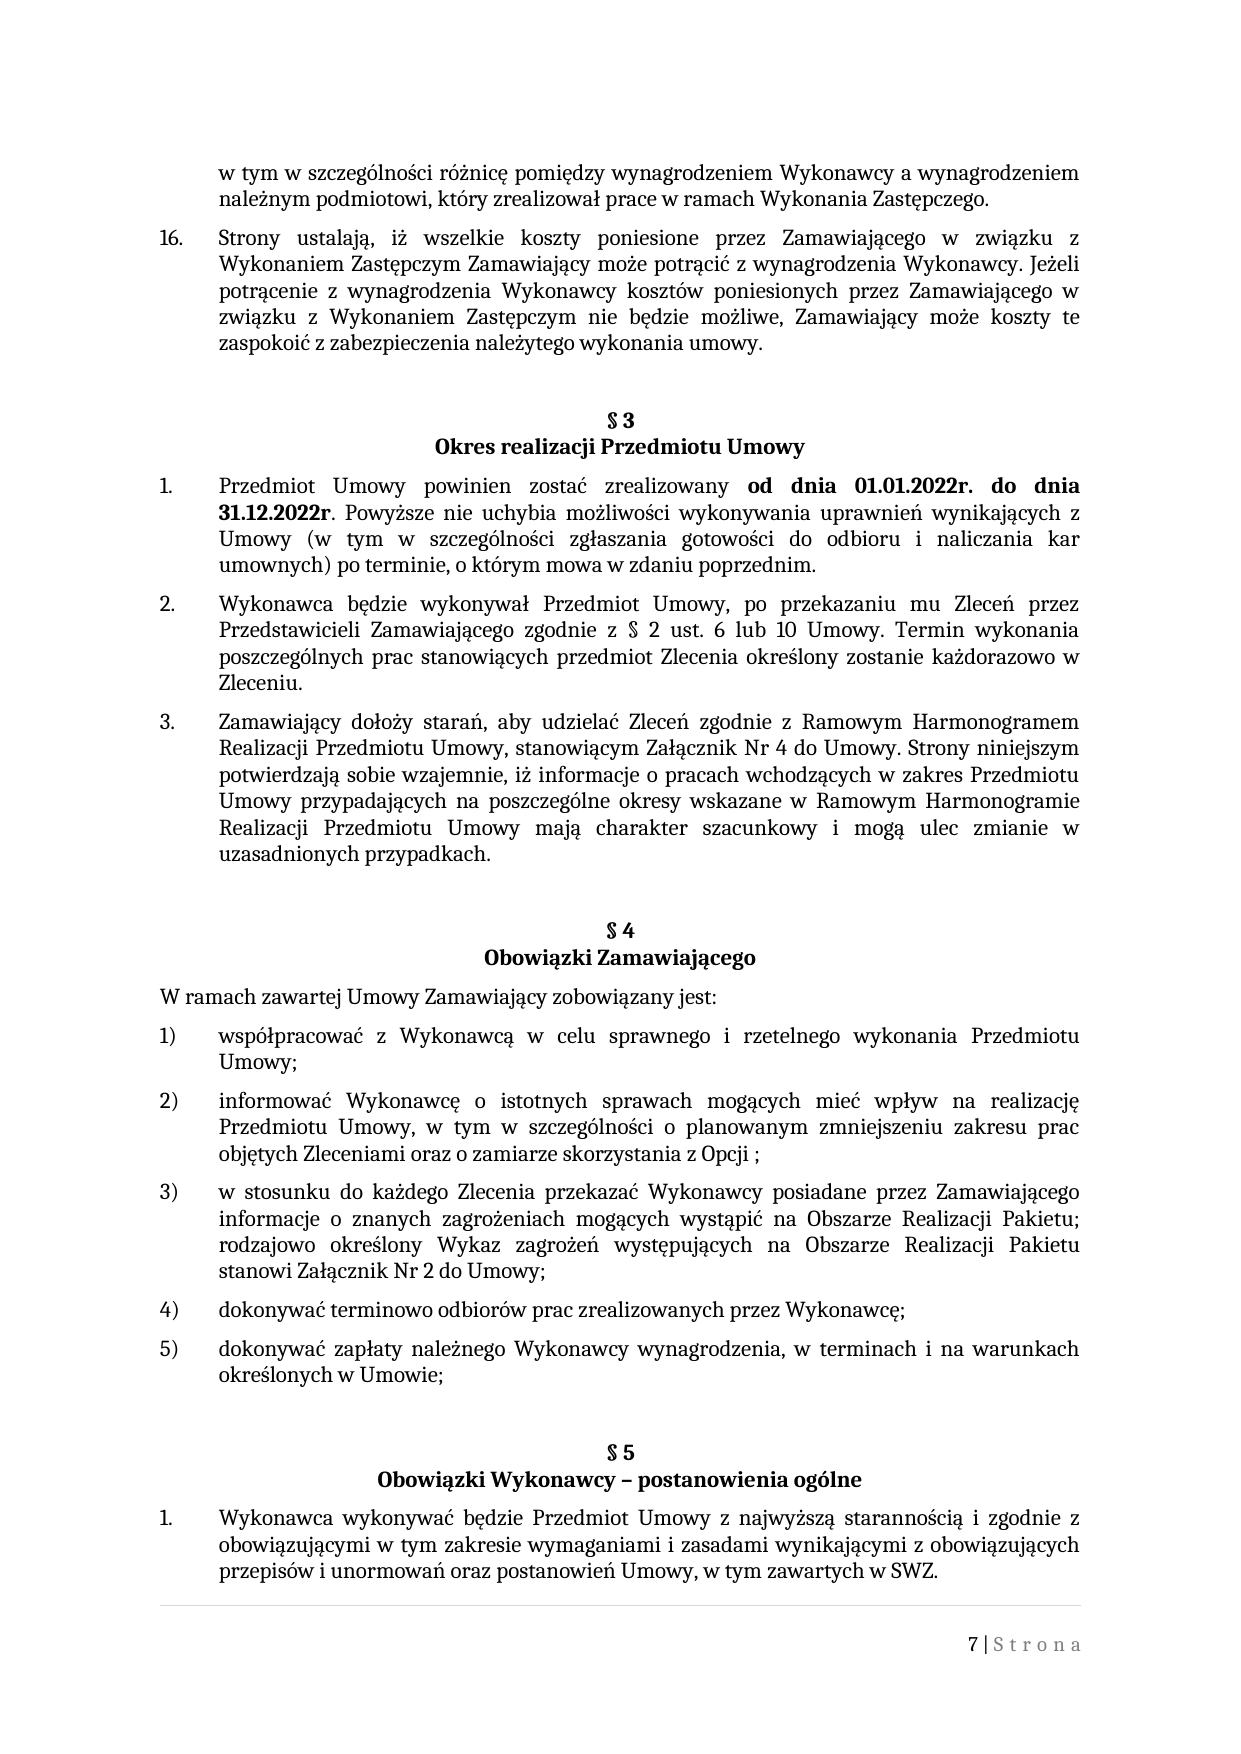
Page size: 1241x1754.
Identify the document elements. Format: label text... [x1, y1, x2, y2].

list Przedmiot Umowy powinien zostać zrealizowany od dnia 01.01.2022r. do dnia 31.12.2022r. Powyższe nie uchybia możliwości wykonywania uprawnień wynikających z Umowy (w tym w szczególności zgłaszania gotowości do odbioru i naliczania kar umownych) po terminie, o którym mowa w zdaniu poprzednim. [159, 473, 1081, 578]
text § 4 Obowiązki Zamawiającego [159, 918, 1081, 971]
list Wykonawca wykonywać będzie Przedmiot Umowy z najwyższą starannością i zgodnie z obowiązującymi w tym zakresie wymaganiami i zasadami wynikającymi z obowiązujących przepisów i unormowań oraz postanowień Umowy, w tym zawartych w SWZ. [159, 1505, 1081, 1584]
list informować Wykonawcę o istotnych sprawach mogących mieć wpływ na realizację Przedmiotu Umowy, w tym w szczególności o planowanym zmniejszeniu zakresu prac objętych Zleceniami oraz o zamiarze skorzystania z Opcji ; [159, 1088, 1081, 1167]
text § 3 Okres realizacji Przedmiotu Umowy [159, 408, 1081, 461]
list Wykonawca będzie wykonywał Przedmiot Umowy, po przekazaniu mu Zleceń przez Przedstawicieli Zamawiającego zgodnie z § 2 ust. 6 lub 10 Umowy. Termin wykonania poszczególnych prac stanowiących przedmiot Zlecenia określony zostanie każdorazowo w Zleceniu. [159, 591, 1081, 696]
list w stosunku do każdego Zlecenia przekazać Wykonawcy posiadane przez Zamawiającego informacje o znanych zagrożeniach mogących wystąpić na Obszarze Realizacji Pakietu; rodzajowo określony Wykaz zagrożeń występujących na Obszarze Realizacji Pakietu stanowi Załącznik Nr 2 do Umowy; [159, 1179, 1081, 1284]
list Zamawiający dołoży starań, aby udzielać Zleceń zgodnie z Ramowym Harmonogramem Realizacji Przedmiotu Umowy, stanowiącym Załącznik Nr 4 do Umowy. Strony niniejszym potwierdzają sobie wzajemnie, iż informacje o pracach wchodzących w zakres Przedmiotu Umowy przypadających na poszczególne okresy wskazane w Ramowym Harmonogramie Realizacji Przedmiotu Umowy mają charakter szacunkowy i mogą ulec zmianie w uzasadnionych przypadkach. [159, 709, 1081, 867]
list współpracować z Wykonawcą w celu sprawnego i rzetelnego wykonania Przedmiotu Umowy; [159, 1022, 1081, 1075]
list dokonywać terminowo odbiorów prac zrealizowanych przez Wykonawcę; [159, 1297, 1081, 1323]
text § 5 Obowiązki Wykonawcy – postanowienia ogólne [159, 1440, 1081, 1493]
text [159, 159, 1081, 212]
text W ramach zawartej Umowy Zamawiający zobowiązany jest: [159, 983, 1081, 1010]
text 16. Strony ustalają, iż wszelkie koszty poniesione przez Zamawiającego w związku z Wykonaniem Zastępczym Zamawiający może potrącić z wynagrodzenia Wykonawcy. Jeżeli potrącenie z wynagrodzenia Wykonawcy kosztów poniesionych przez Zamawiającego w związku z Wykonaniem Zastępczym nie będzie możliwe, Zamawiający może koszty te zaspokoić z zabezpieczenia należytego wykonania umowy. [159, 225, 1081, 356]
list dokonywać zapłaty należnego Wykonawcy wynagrodzenia, w terminach i na warunkach określonych w Umowie; [159, 1336, 1081, 1389]
